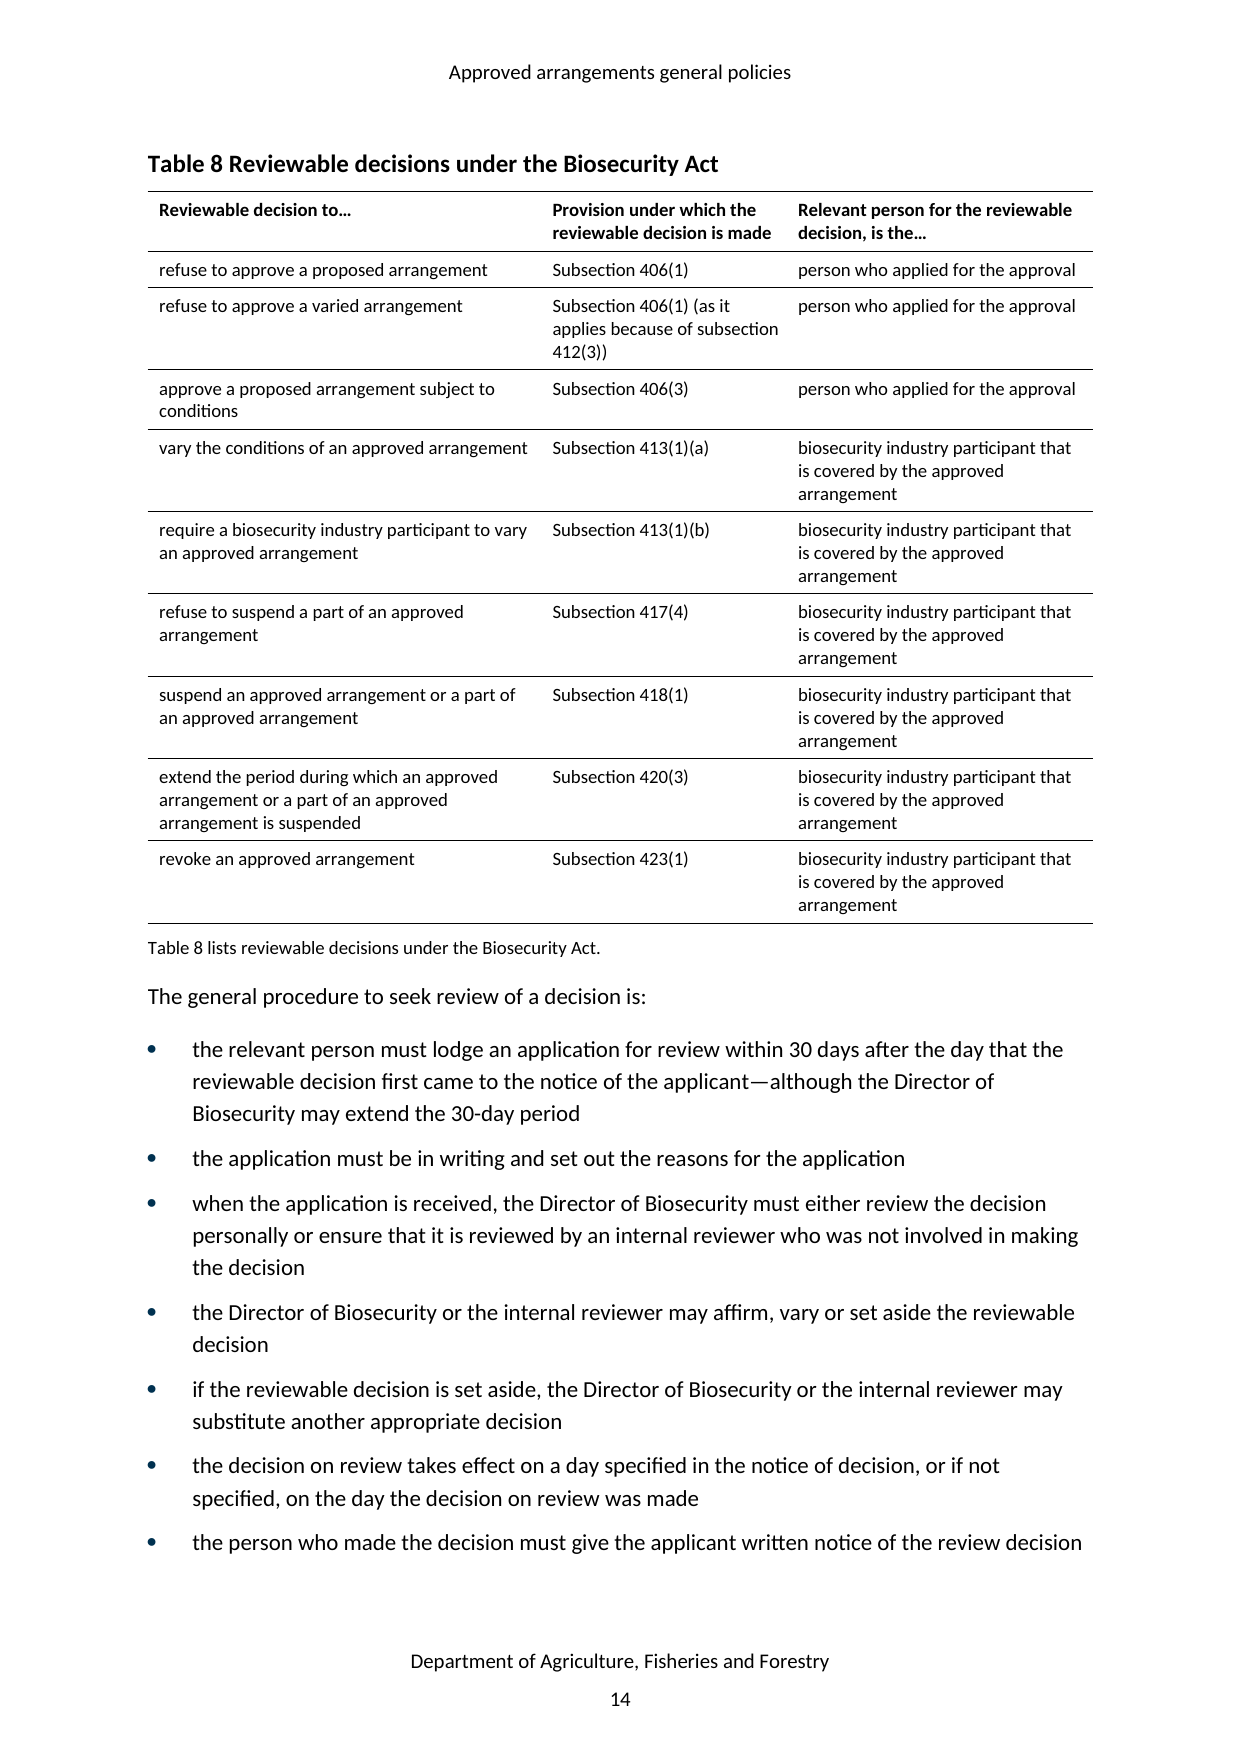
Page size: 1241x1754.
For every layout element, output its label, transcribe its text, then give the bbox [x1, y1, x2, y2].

table_header Provision under which the reviewable decision is made [548, 192, 787, 251]
list the relevant person must lodge an application for review within 30 days after the day that the reviewable decision first came to the notice of the applicant—although the Director of Biosecurity may extend the 30-day period [148, 1035, 1092, 1127]
table_cell Subsection 418(1) [548, 677, 787, 758]
list the Director of Biosecurity or the internal reviewer may affirm, vary or set aside the reviewable decision [148, 1298, 1092, 1358]
table_cell Subsection 406(1) [548, 252, 787, 287]
table_cell biosecurity industry participant that is covered by the approved arrangement [787, 512, 1092, 593]
table_cell Subsection 406(1) (as it applies because of subsection 412(3)) [548, 288, 787, 369]
list the decision on review takes effect on a day specified in the notice of decision, or if not specified, on the day the decision on review was made [148, 1452, 1092, 1512]
list if the reviewable decision is set aside, the Director of Biosecurity or the internal reviewer may substitute another appropriate decision [148, 1375, 1092, 1435]
table_cell Subsection 406(3) [548, 370, 787, 429]
table_cell person who applied for the approval [787, 370, 1092, 429]
table_cell biosecurity industry participant that is covered by the approved arrangement [787, 677, 1092, 758]
table_header Relevant person for the reviewable decision, is the… [787, 192, 1092, 251]
table_cell biosecurity industry participant that is covered by the approved arrangement [787, 594, 1092, 676]
table_cell refuse to approve a proposed arrangement [148, 252, 548, 287]
table_cell suspend an approved arrangement or a part of an approved arrangement [148, 677, 548, 758]
table_cell Subsection 413(1)(b) [548, 512, 787, 593]
table_cell person who applied for the approval [787, 252, 1092, 287]
table_cell refuse to approve a varied arrangement [148, 288, 548, 369]
list the application must be in writing and set out the reasons for the application [148, 1144, 1092, 1172]
table_cell Subsection 420(3) [548, 759, 787, 840]
table_cell biosecurity industry participant that is covered by the approved arrangement [787, 841, 1092, 922]
table_cell Subsection 413(1)(a) [548, 430, 787, 511]
text Table 8 lists reviewable decisions under the Biosecurity Act. [148, 936, 1092, 959]
list the person who made the decision must give the applicant written notice of the review decision [148, 1528, 1092, 1557]
table_cell require a biosecurity industry participant to vary an approved arrangement [148, 512, 548, 593]
table_cell refuse to suspend a part of an approved arrangement [148, 594, 548, 676]
table_cell vary the conditions of an approved arrangement [148, 430, 548, 511]
table_cell Subsection 417(4) [548, 594, 787, 676]
table_cell approve a proposed arrangement subject to conditions [148, 370, 548, 429]
table_cell biosecurity industry participant that is covered by the approved arrangement [787, 759, 1092, 840]
table_cell Subsection 423(1) [548, 841, 787, 922]
list when the application is received, the Director of Biosecurity must either review the decision personally or ensure that it is reviewed by an internal reviewer who was not involved in making the decision [148, 1189, 1092, 1281]
table_cell person who applied for the approval [787, 288, 1092, 369]
text The general procedure to seek review of a decision is: [148, 982, 1092, 1010]
table_cell extend the period during which an approved arrangement or a part of an approved arrangement is suspended [148, 759, 548, 840]
table_header Reviewable decision to… [148, 192, 548, 251]
table_cell revoke an approved arrangement [148, 841, 548, 922]
text Table 8 Reviewable decisions under the Biosecurity Act [148, 148, 1092, 178]
table_cell biosecurity industry participant that is covered by the approved arrangement [787, 430, 1092, 511]
